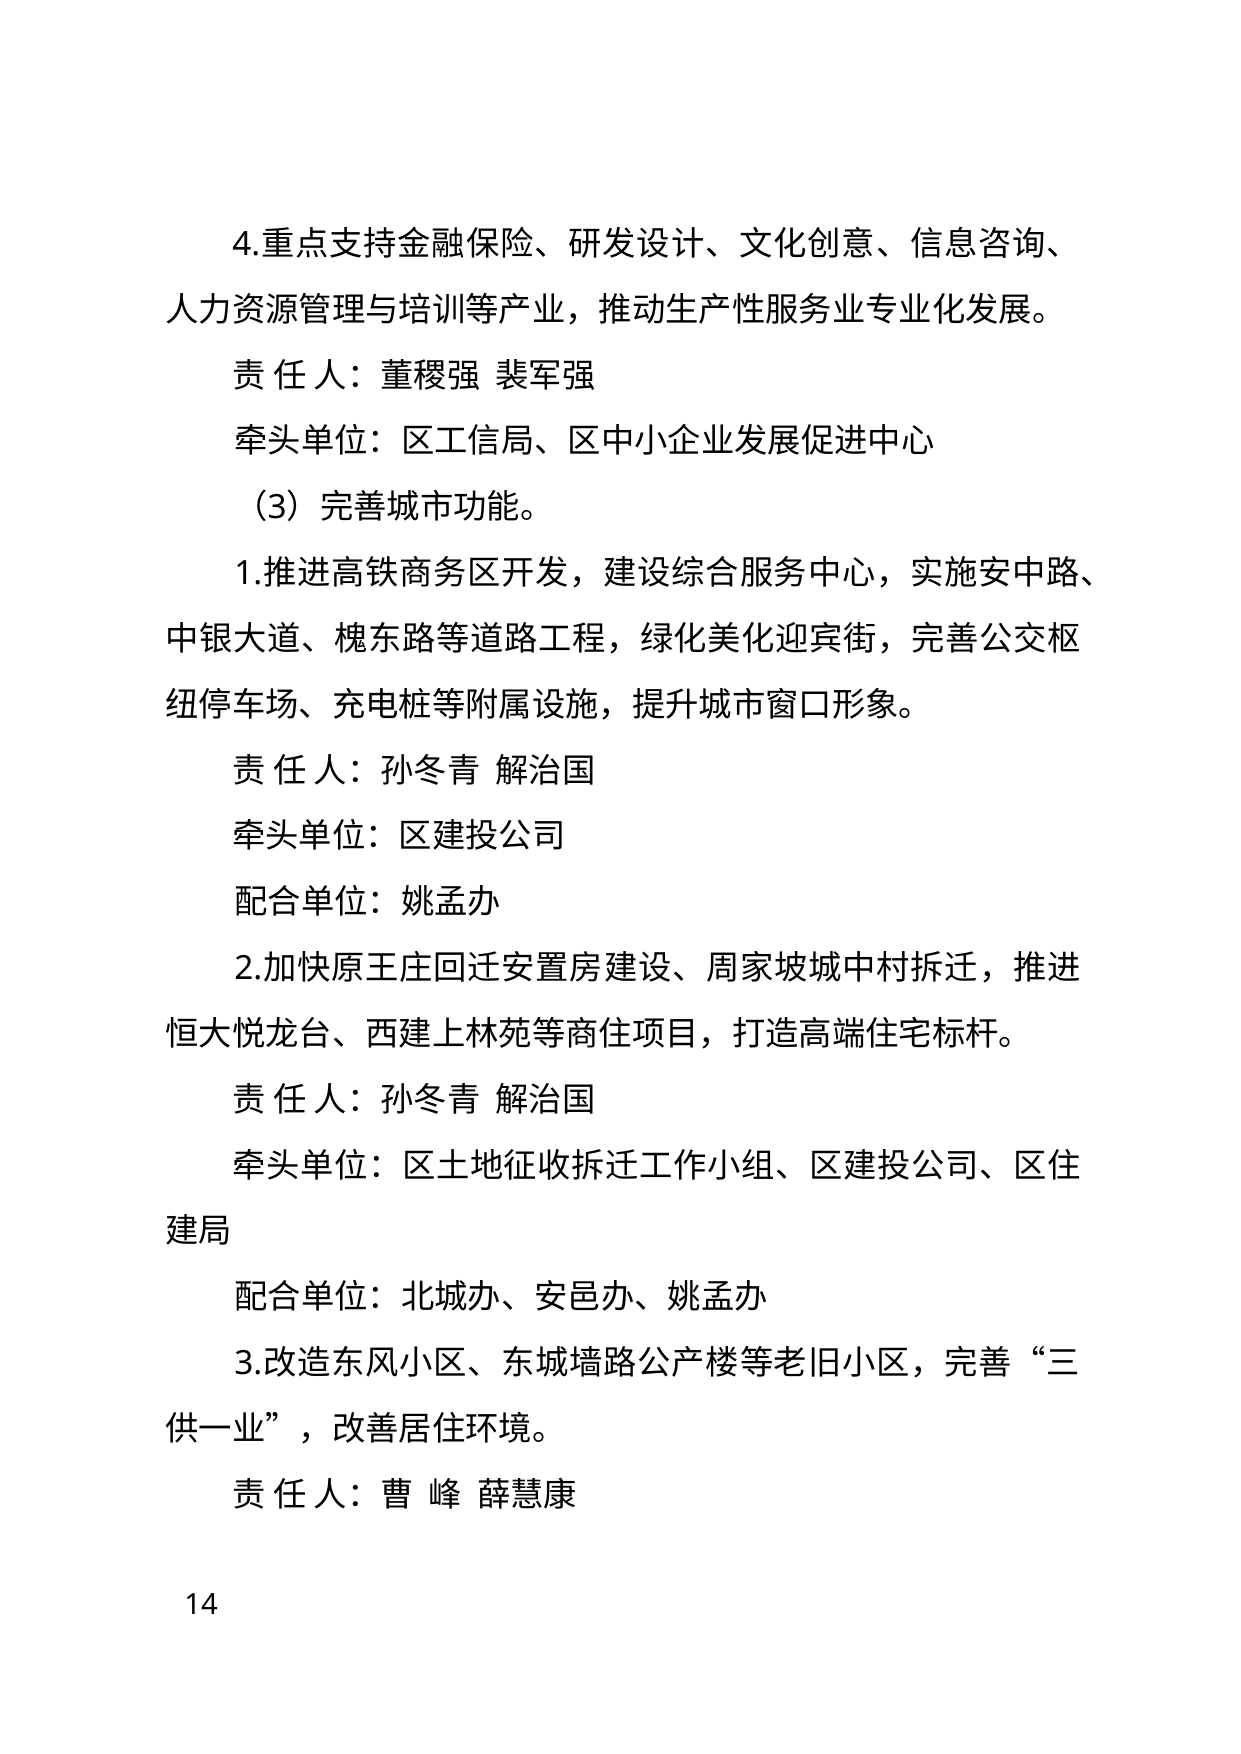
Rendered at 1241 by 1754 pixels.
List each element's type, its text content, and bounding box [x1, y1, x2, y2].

text 责 任 人：孙冬青 解治国 [165, 735, 1081, 801]
text （3）完善城市功能。 [165, 471, 1081, 537]
text 牵头单位：区工信局、区中小企业发展促进中心 [165, 406, 1081, 471]
text 配合单位：北城办、安邑办、姚孟办 [165, 1261, 1081, 1327]
text 4.重点支持金融保险、研发设计、文化创意、信息咨询、人力资源管理与培训等产业，推动生产性服务业专业化发展。 [165, 208, 1081, 340]
text 牵头单位：区土地征收拆迁工作小组、区建投公司、区住建局 [165, 1130, 1081, 1261]
text 责 任 人：孙冬青 解治国 [165, 1064, 1081, 1130]
text 责 任 人：董稷强 裴军强 [165, 340, 1081, 406]
text 3.改造东风小区、东城墙路公产楼等老旧小区，完善“三供一业”，改善居住环境。 [165, 1327, 1081, 1459]
text 2.加快原王庄回迁安置房建设、周家坡城中村拆迁，推进恒大悦龙台、西建上林苑等商住项目，打造高端住宅标杆。 [165, 932, 1081, 1064]
text 1.推进高铁商务区开发，建设综合服务中心，实施安中路、中银大道、槐东路等道路工程，绿化美化迎宾街，完善公交枢纽停车场、充电桩等附属设施，提升城市窗口形象。 [165, 537, 1081, 735]
text 牵头单位：区建投公司 [165, 801, 1081, 866]
text 配合单位：姚孟办 [165, 866, 1081, 932]
text 责 任 人：曹 峰 薛慧康 [165, 1459, 1081, 1525]
